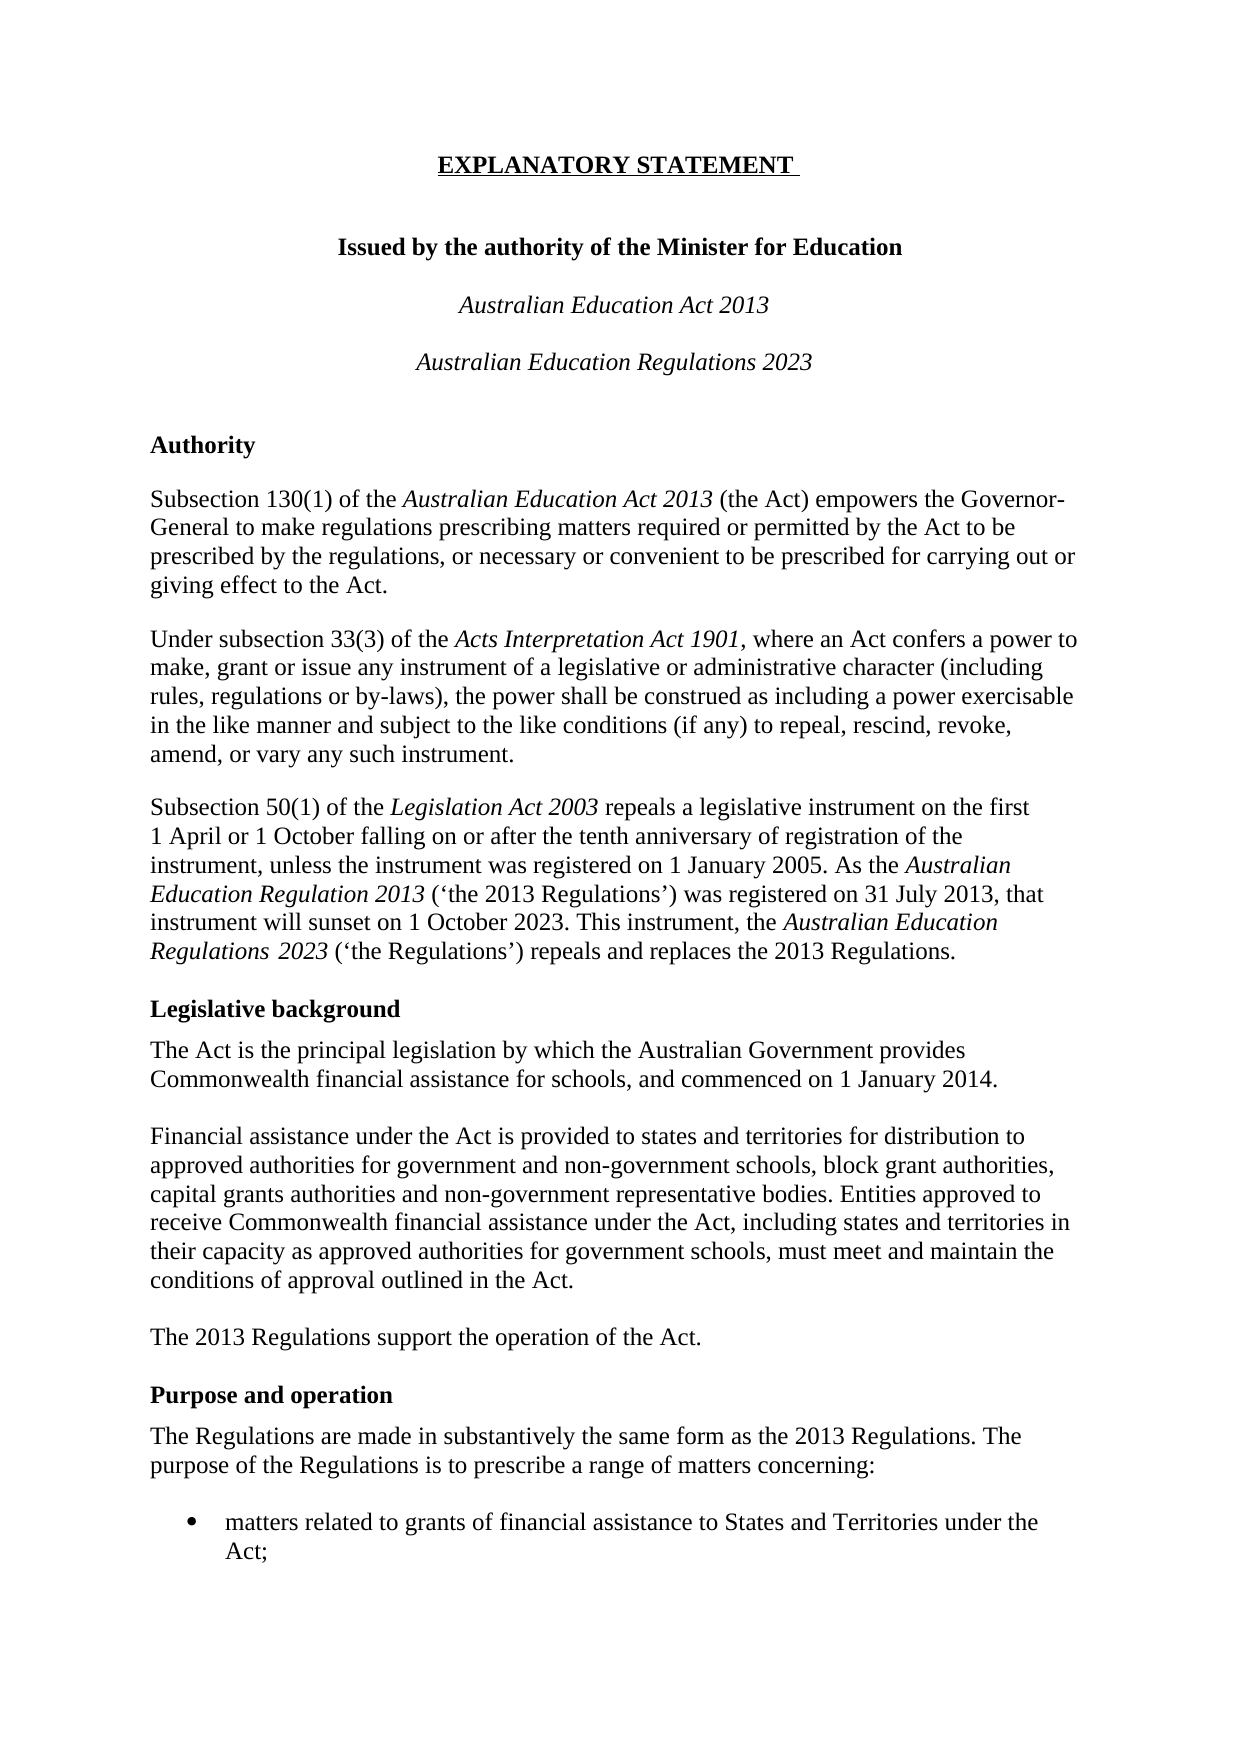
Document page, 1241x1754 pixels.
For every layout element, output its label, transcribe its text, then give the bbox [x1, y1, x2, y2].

text Australian Education Regulations 2023 [150, 347, 1081, 376]
list matters related to grants of financial assistance to States and Territories under the Act; [187, 1507, 1081, 1565]
text Legislative background [150, 994, 1037, 1022]
text EXPLANATORY STATEMENT [150, 150, 1081, 179]
text Financial assistance under the Act is provided to states and territories for distribution to approved authorities for government and non-government schools, block grant authorities, capital grants authorities and non-government representative bodies. Entities approved to receive Commonwealth financial assistance under the Act, including states and territories in their capacity as approved authorities for government schools, must meet and maintain the conditions of approval outlined in the Act. [150, 1121, 1081, 1294]
text Purpose and operation [150, 1380, 1037, 1409]
text The Regulations are made in substantively the same form as the 2013 Regulations. The purpose of the Regulations is to prescribe a range of matters concerning: [150, 1421, 1081, 1479]
text Australian Education Act 2013 [150, 290, 1081, 319]
text Issued by the authority of the Minister for Education [150, 232, 1090, 261]
text Under subsection 33(3) of the Acts Interpretation Act 1901, where an Act confers a power to make, grant or issue any instrument of a legislative or administrative character (including rules, regulations or by-laws), the power shall be construed as including a power exercisable in the like manner and subject to the like conditions (if any) to repeal, rescind, revoke, amend, or vary any such instrument. [150, 624, 1081, 767]
text The 2013 Regulations support the operation of the Act. [150, 1322, 1081, 1351]
text Authority [150, 430, 1081, 459]
text Subsection 130(1) of the Australian Education Act 2013 (the Act) empowers the Governor-General to make regulations prescribing matters required or permitted by the Act to be prescribed by the regulations, or necessary or convenient to be prescribed for carrying out or giving effect to the Act. [150, 484, 1081, 599]
text Subsection 50(1) of the Legislation Act 2003 repeals a legislative instrument on the first 1 April or 1 October falling on or after the tenth anniversary of registration of the instrument, unless the instrument was registered on 1 January 2005. As the Australian Education Regulation 2013 (‘the 2013 Regulations’) was registered on 31 July 2013, that instrument will sunset on 1 October 2023. This instrument, the Australian Education Regulations 2023 (‘the Regulations’) repeals and replaces the 2013 Regulations. [150, 792, 1081, 965]
text The Act is the principal legislation by which the Australian Government provides Commonwealth financial assistance for schools, and commenced on 1 January 2014. [150, 1035, 1081, 1092]
